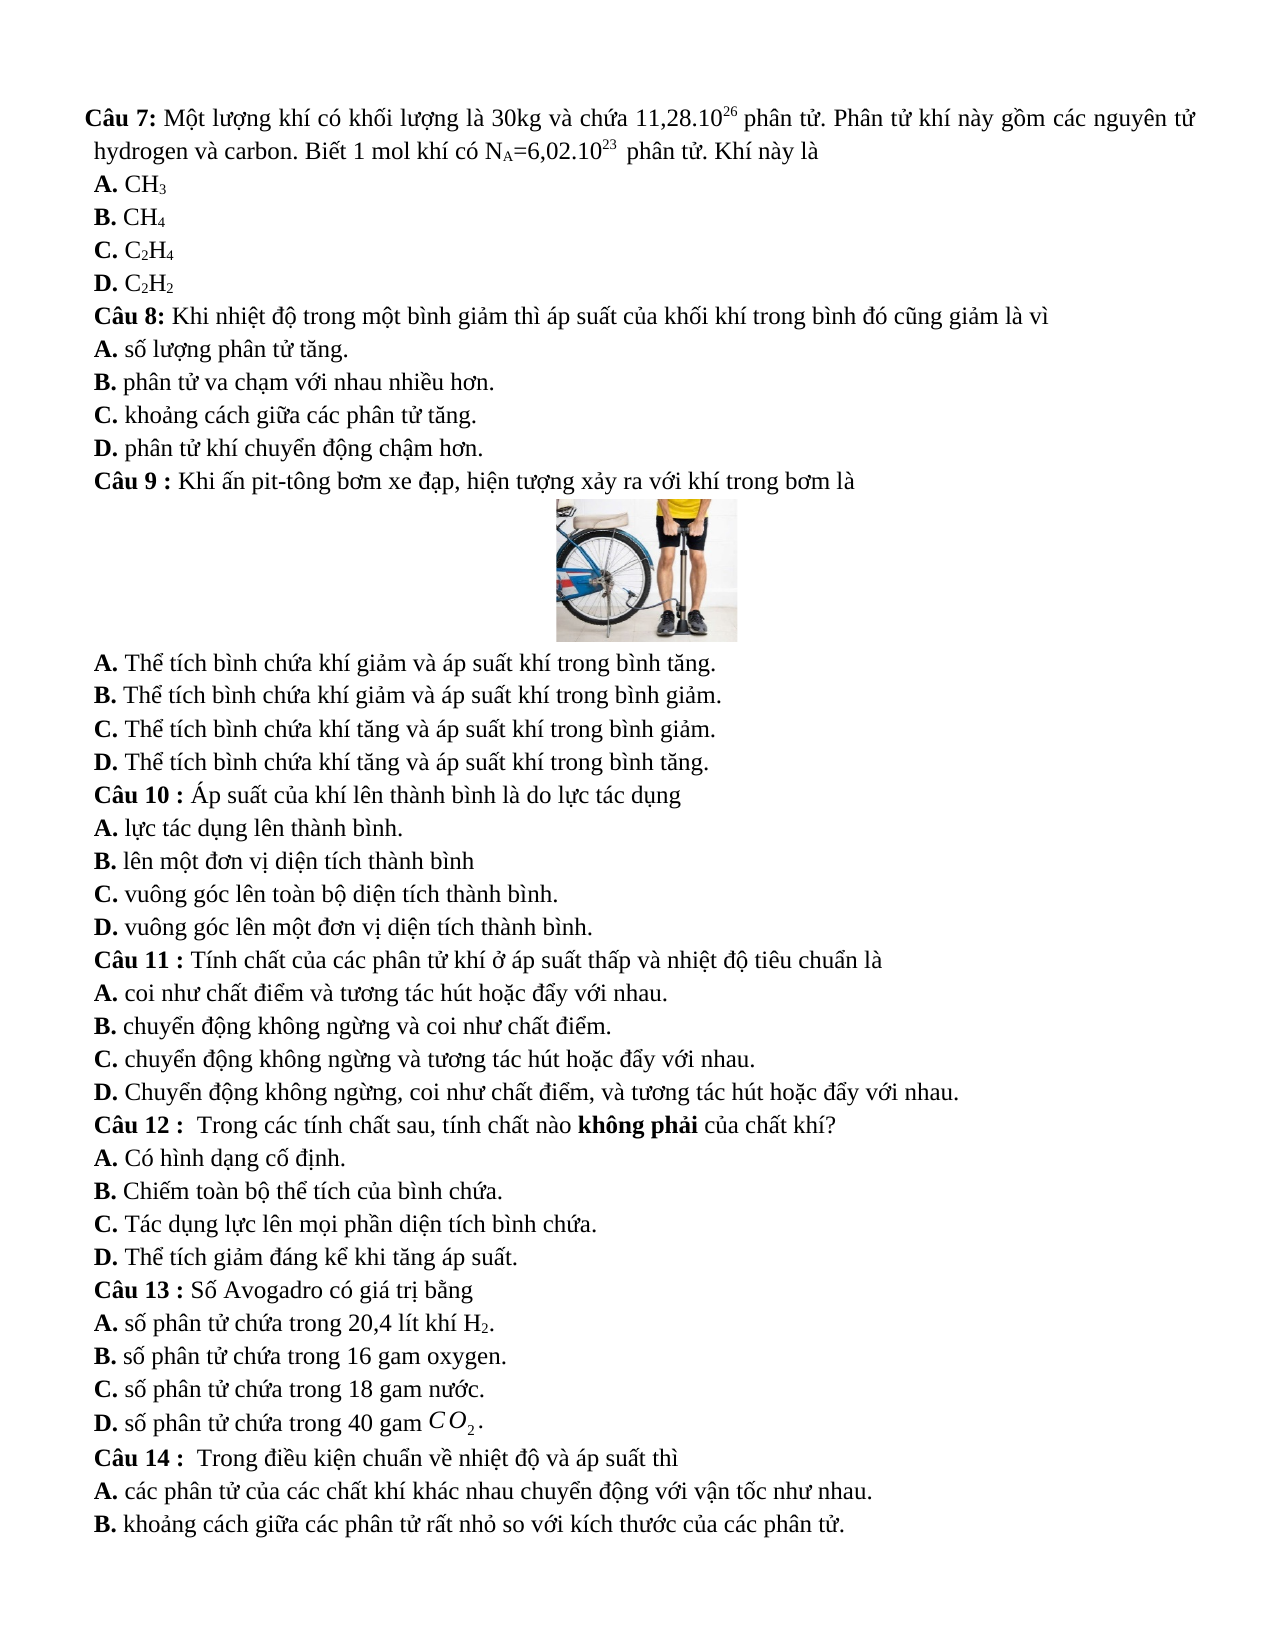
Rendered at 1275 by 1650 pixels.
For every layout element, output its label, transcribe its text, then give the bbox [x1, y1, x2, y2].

text C. vuông góc lên toàn bộ diện tích thành bình. [94, 879, 1195, 907]
text Câu 10 : Áp suất của khí lên thành bình là do lực tác dụng [94, 780, 1195, 808]
text Câu 12 : Trong các tính chất sau, tính chất nào không phải của chất khí? [94, 1110, 1195, 1139]
text B. số phân tử chứa trong 16 gam oxygen. [94, 1341, 1195, 1370]
text A. CH3 [94, 169, 1195, 198]
text B. Thể tích bình chứa khí giảm và áp suất khí trong bình giảm. [94, 681, 1195, 709]
text A. Có hình dạng cố định. [94, 1143, 1195, 1172]
text C. C2H4 [94, 235, 1195, 264]
text Câu 8: Khi nhiệt độ trong một bình giảm thì áp suất của khối khí trong bình đó cũng giảm là vì [94, 301, 1195, 330]
picture [556, 499, 738, 642]
text D. Thể tích bình chứa khí tăng và áp suất khí trong bình tăng. [94, 747, 1195, 775]
text B. Chiếm toàn bộ thể tích của bình chứa. [94, 1176, 1195, 1205]
text D. vuông góc lên một đơn vị diện tích thành bình. [94, 912, 1195, 941]
text C. chuyển động không ngừng và tương tác hút hoặc đẩy với nhau. [94, 1044, 1195, 1073]
text Câu 7: Một lượng khí có khối lượng là 30kg và chứa 11,28.1026 phân tử. Phân tử khí này gồm các nguyên tử hydrogen và carbon. Biết 1 mol khí có NA=6,02.1023 phân tử. Khí này là [84, 103, 1195, 165]
text Câu 9 : Khi ấn pit-tông bơm xe đạp, hiện tượng xảy ra với khí trong bơm là [94, 466, 1195, 495]
text A. các phân tử của các chất khí khác nhau chuyển động với vận tốc như nhau. [94, 1476, 1200, 1504]
text D. phân tử khí chuyển động chậm hơn. [94, 433, 1195, 462]
text Câu 11 : Tính chất của các phân tử khí ở áp suất thấp và nhiệt độ tiêu chuẩn là [94, 945, 1195, 973]
text D. Thể tích giảm đáng kể khi tăng áp suất. [94, 1242, 1195, 1271]
text Câu 14 : Trong điều kiện chuẩn về nhiệt độ và áp suất thì [94, 1443, 1200, 1471]
text C. khoảng cách giữa các phân tử tăng. [94, 400, 1195, 429]
text B. khoảng cách giữa các phân tử rất nhỏ so với kích thước của các phân tử. [94, 1509, 1200, 1537]
text A. số lượng phân tử tăng. [94, 334, 1195, 363]
text C. số phân tử chứa trong 18 gam nước. [94, 1374, 1195, 1403]
text B. CH4 [94, 202, 1195, 231]
text A. Thể tích bình chứa khí giảm và áp suất khí trong bình tăng. [94, 648, 1195, 676]
text B. lên một đơn vị diện tích thành bình [94, 846, 1195, 874]
text C. Tác dụng lực lên mọi phần diện tích bình chứa. [94, 1209, 1195, 1238]
text A. coi như chất điểm và tương tác hút hoặc đẩy với nhau. [94, 978, 1195, 1007]
text C. Thể tích bình chứa khí tăng và áp suất khí trong bình giảm. [94, 714, 1195, 742]
text A. lực tác dụng lên thành bình. [94, 813, 1195, 841]
text B. phân tử va chạm với nhau nhiều hơn. [94, 367, 1195, 396]
text D. số phân tử chứa trong 40 gam [94, 1407, 1195, 1438]
text D. Chuyển động không ngừng, coi như chất điểm, và tương tác hút hoặc đẩy với nhau. [94, 1077, 1195, 1106]
text B. chuyển động không ngừng và coi như chất điểm. [94, 1011, 1195, 1039]
text D. C2H2 [94, 268, 1195, 297]
text Câu 13 : Số Avogadro có giá trị bằng [94, 1275, 1195, 1304]
text A. số phân tử chứa trong 20,4 lít khí H2. [94, 1308, 1195, 1337]
